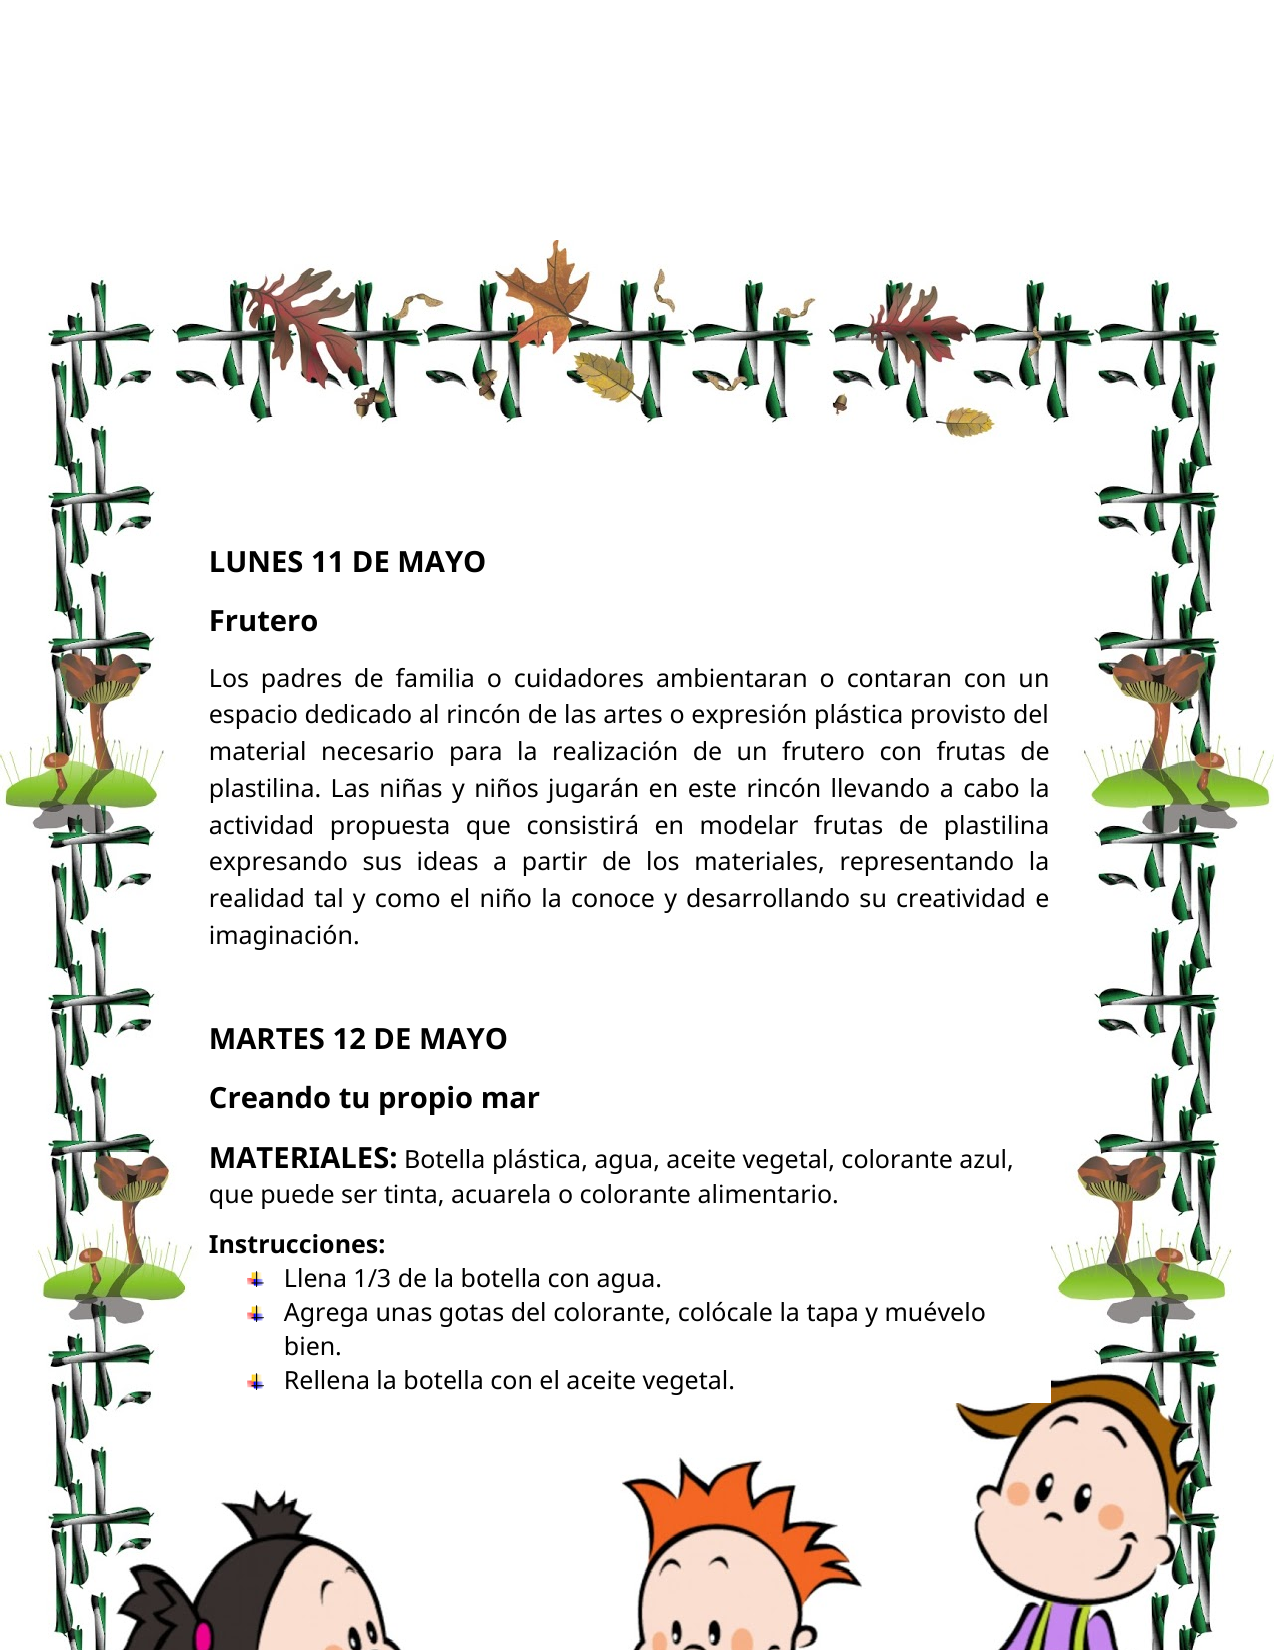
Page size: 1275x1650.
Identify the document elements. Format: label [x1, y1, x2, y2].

picture [0, 240, 1274, 1650]
